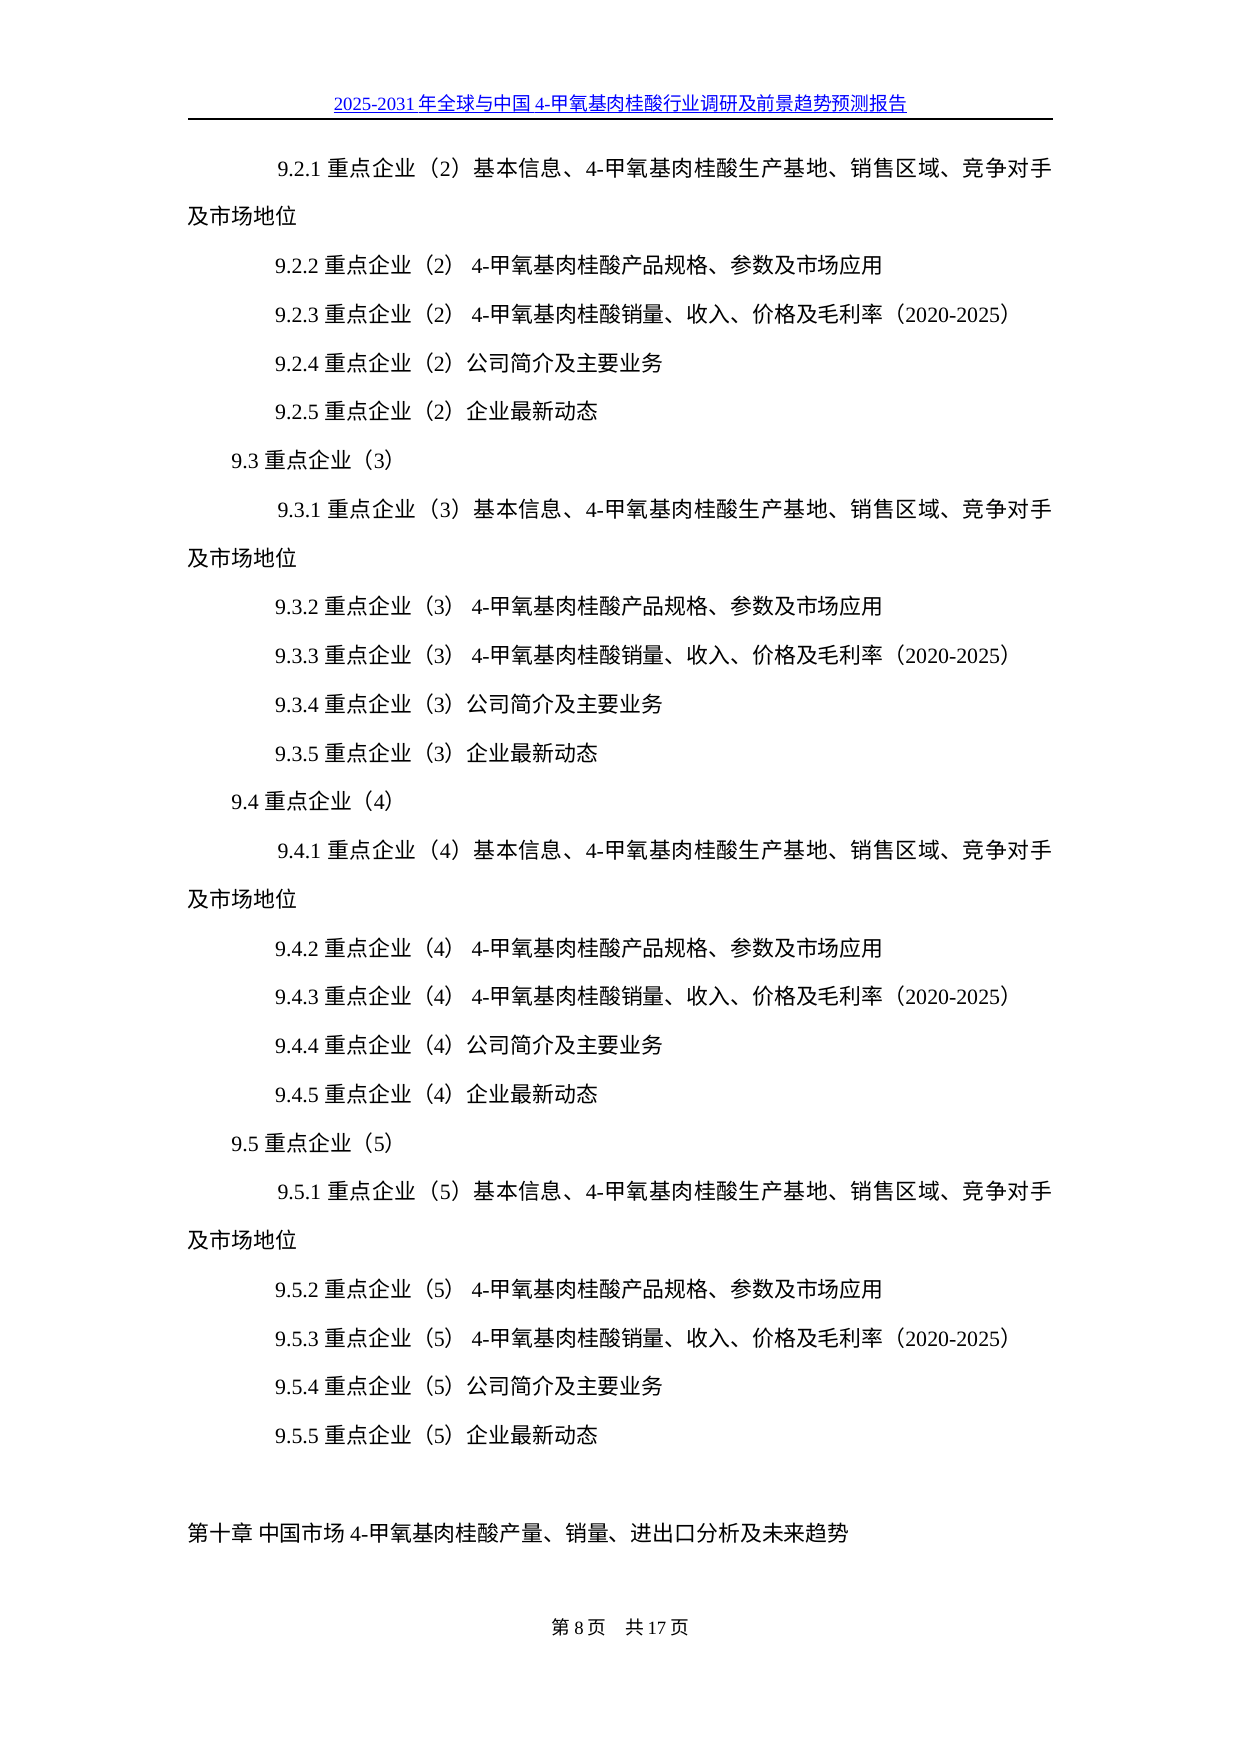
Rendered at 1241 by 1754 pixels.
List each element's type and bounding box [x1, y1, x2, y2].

text [187, 150, 1053, 1548]
